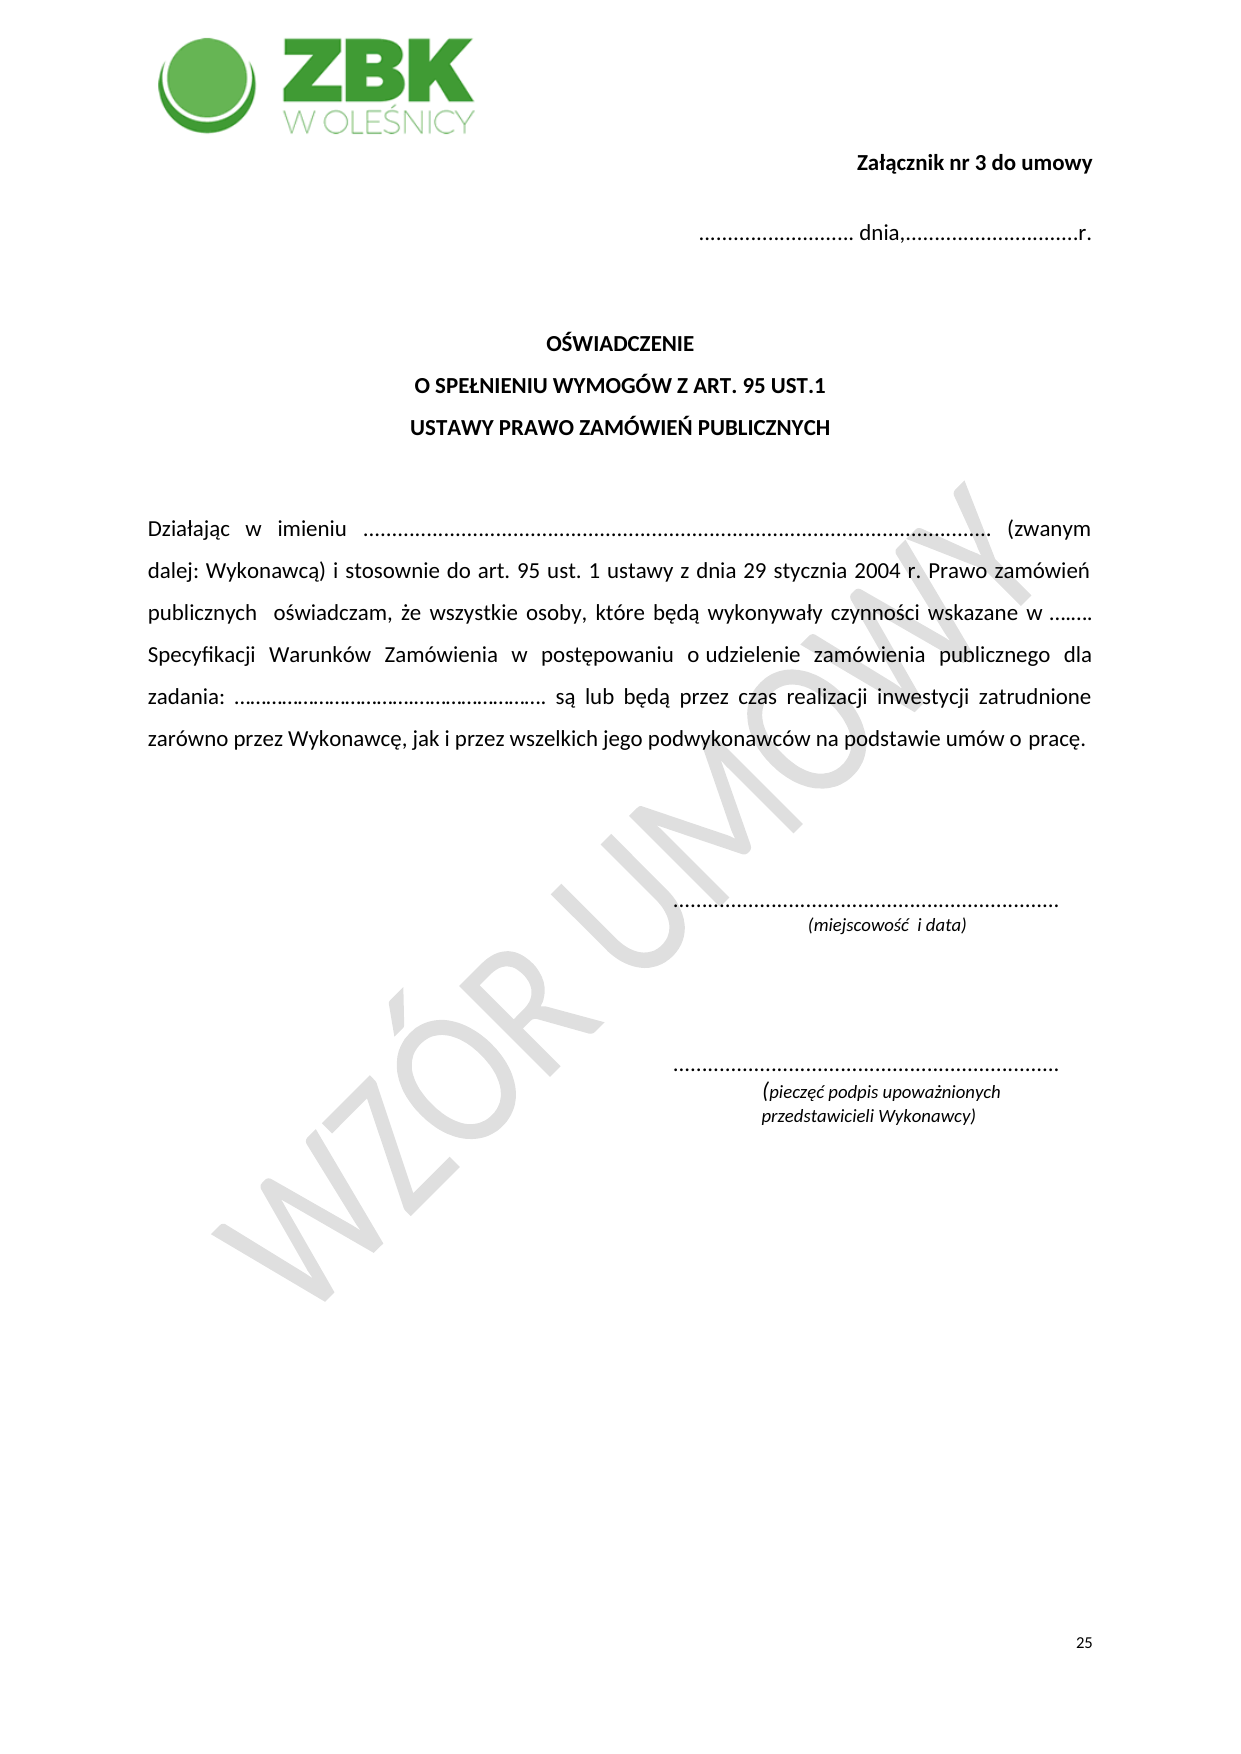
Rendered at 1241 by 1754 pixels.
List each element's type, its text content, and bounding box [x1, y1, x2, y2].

text ................................................................... [166, 886, 1093, 914]
text Działając w imieniu ............................................................................................................. (zwanym dalej: Wykonawcą) i stosownie do art. 95 ust. 1 ustawy z dnia 29 stycznia 2004 r. Prawo zamówień publicznych oświadczam, że wszystkie osoby, które będą wykonywały czynności wskazane w ….…. Specyfikacji Warunków Zamówienia w postępowaniu o udzielenie zamówienia publicznego dla zadania: …………………………….……………………. są lub będą przez czas realizacji inwestycji zatrudnione zarówno przez Wykonawcę, jak i przez wszelkich jego podwykonawców na podstawie umów o pracę. [148, 514, 1093, 752]
list ........................... dnia,..............................r. [148, 218, 1093, 246]
picture [147, 29, 486, 142]
text (pieczęć podpis upoważnionych [738, 1077, 1093, 1105]
subtitle USTAWY PRAWO ZAMÓWIEŃ PUBLICZNYCH [148, 413, 1093, 442]
subtitle OŚWIADCZENIE [148, 329, 1093, 358]
text (miejscowość i data) [166, 914, 1093, 937]
subtitle Załącznik nr 3 do umowy [148, 148, 1093, 176]
text przedstawicieli Wykonawcy) [166, 1105, 1093, 1128]
subtitle O SPEŁNIENIU WYMOGÓW Z ART. 95 UST.1 [148, 372, 1093, 399]
text ................................................................... [166, 1049, 1093, 1077]
